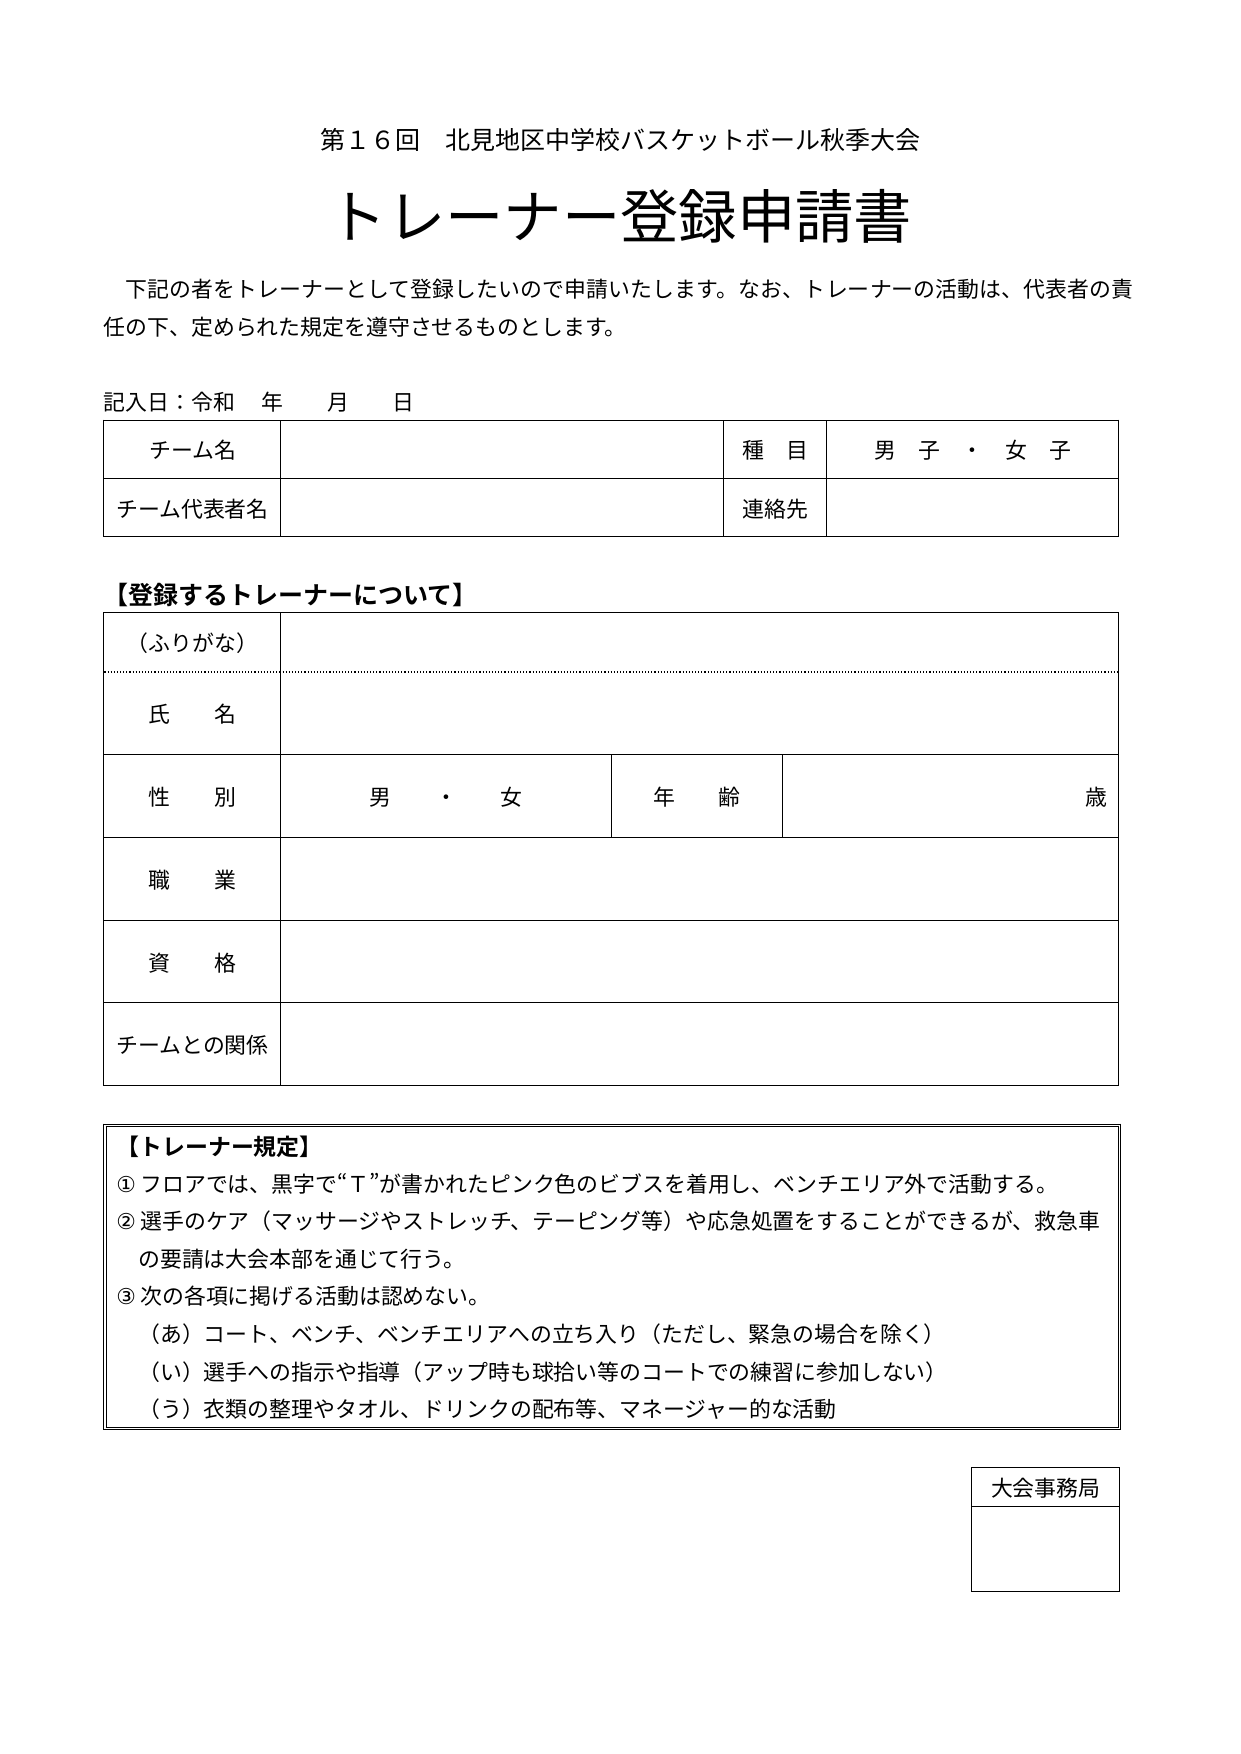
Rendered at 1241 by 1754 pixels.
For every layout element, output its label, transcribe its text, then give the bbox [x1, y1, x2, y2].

table_cell [827, 479, 1118, 536]
table_cell [281, 921, 1118, 1002]
table_cell [281, 1003, 1118, 1085]
table_cell 男 ・ 女 [281, 755, 611, 837]
text 記入日：令和 年 月 日 [103, 382, 1049, 419]
text トレーナー登録申請書 [103, 157, 1137, 269]
table_header 男 子 ・ 女 子 [827, 421, 1118, 478]
table_cell チームとの関係 [104, 1003, 280, 1085]
table_cell [972, 1507, 1119, 1591]
table_cell 氏 名 [104, 671, 280, 754]
text 第１６回 北見地区中学校バスケットボール秋季大会 [103, 119, 1137, 157]
text 下記の者をトレーナーとして登録したいので申請いたします。なお、トレーナーの活動は、代表者の責任の下、定められた規定を遵守させるものとします。 [103, 269, 1137, 344]
table_header 大会事務局 [972, 1468, 1119, 1506]
table_header チーム名 [104, 421, 280, 478]
table_cell 職 業 [104, 838, 280, 919]
table_cell [281, 838, 1118, 919]
table_header [281, 421, 723, 478]
table_header 種 目 [724, 421, 826, 478]
table_cell 性 別 [104, 755, 280, 837]
table_header （ふりがな） [104, 613, 280, 671]
table_cell 歳 [783, 755, 1118, 837]
table_cell [281, 479, 723, 536]
table_cell チーム代表者名 [104, 479, 280, 536]
table_cell 資 格 [104, 921, 280, 1002]
table_header [281, 613, 1118, 671]
table_cell [281, 671, 1118, 754]
table_header 【トレーナー規定】 ①フロアでは、黒字で“Ｔ”が書かれたピンク色のビブスを着用し、ベンチエリア外で活動する。 ②選手のケア（マッサージやストレッチ、テーピング等）や応急処置をすることができるが、救急車 の要請は大会本部を通じて行う。 ③次の各項に掲げる活動は認めない。 （あ）コート、ベンチ、ベンチエリアへの立ち入り（ただし、緊急の場合を除く） （い）選手への指示や指導（アップ時も球拾い等のコートでの練習に参加しない） （う）衣類の整理やタオル、ドリンクの配布等、マネージャー的な活動 [107, 1127, 1118, 1427]
text 【登録するトレーナーについて】 [103, 575, 1137, 612]
table_cell 連絡先 [724, 479, 826, 536]
table_cell 年 齢 [612, 755, 782, 837]
